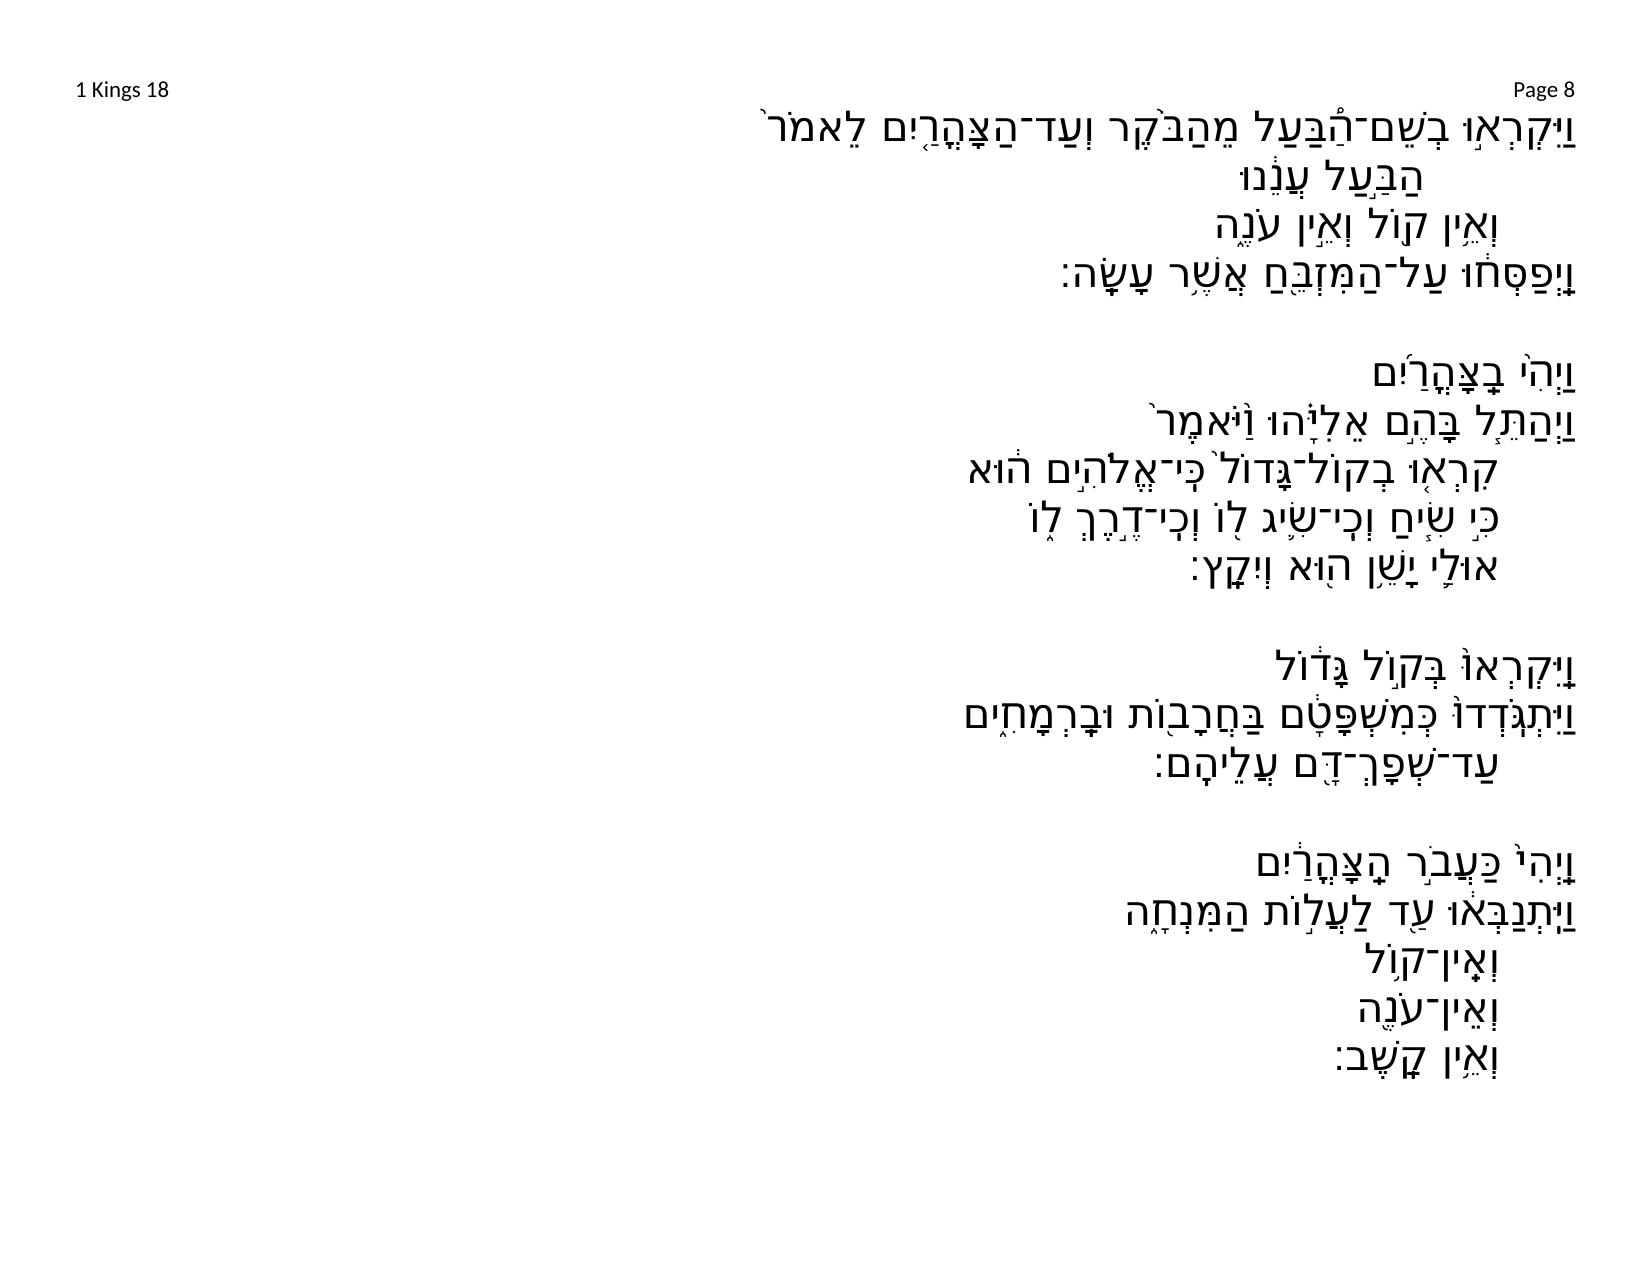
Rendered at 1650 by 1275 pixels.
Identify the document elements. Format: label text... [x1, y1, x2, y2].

text עַד־שְׁפָךְ־דָּ֖ם עֲלֵיהֶֽם׃ [75, 739, 1575, 787]
text וְאֵ֥ין קָֽשֶׁב׃ [75, 1032, 1575, 1081]
text וַיִּֽתְנַבְּא֔וּ עַ֖ד לַעֲל֣וֹת הַמִּנְחָ֑ה [75, 887, 1575, 935]
text וַיְהַתֵּ֧ל בָּהֶ֣ם אֵלִיָּ֗הוּ וַ֙יֹּאמֶר֙ [75, 397, 1575, 445]
text וַיִּתְגֹּֽדְדוּ֙ כְּמִשְׁפָּטָ֔ם בַּחֲרָב֖וֹת וּבָֽרְמָחִ֑ים [75, 690, 1575, 739]
text וְאֵ֥ין ק֖וֹל וְאֵ֣ין עֹנֶ֑ה [75, 200, 1575, 249]
text הַבַּ֣עַל עֲנֵ֔נוּ [75, 152, 1575, 200]
text וַיְהִ֙י בַֽצָּהֳרַ֜יִם [75, 348, 1575, 397]
text וַיִּקְרְא֣וּ בְשֵׁם־הַ֠בַּעַל מֵהַבֹּ֙קֶר וְעַד־הַצָּהֳרַ֤יִם לֵאמֹר֙ [75, 103, 1575, 152]
text וְאֵֽין־ק֥וֹל [75, 935, 1575, 984]
text כִּ֣י שִׂ֧יחַ וְכִֽי־שִׂ֛יג ל֖וֹ וְכִֽי־דֶ֣רֶךְ ל֑וֹ [75, 494, 1575, 542]
text וַֽיִּקְרְאוּ֙ בְּק֣וֹל גָּד֔וֹל [75, 642, 1575, 690]
text קִרְא֤וּ בְקוֹל־גָּדוֹל֙ כִּֽי־אֱלֹהִ֣ים ה֔וּא [75, 445, 1575, 494]
text וַֽיְפַסְּח֔וּ עַל־הַמִּזְבֵּ֖חַ אֲשֶׁ֥ר עָשָֽׂה׃ [75, 249, 1575, 297]
text וַֽיְהִי֙ כַּעֲבֹ֣ר הַֽצָּהֳרַ֔יִם [75, 838, 1575, 887]
text וְאֵין־עֹנֶ֖ה [75, 984, 1575, 1032]
text אוּלַ֛י יָשֵׁ֥ן ה֖וּא וְיִקָֽץ׃ [75, 542, 1575, 591]
